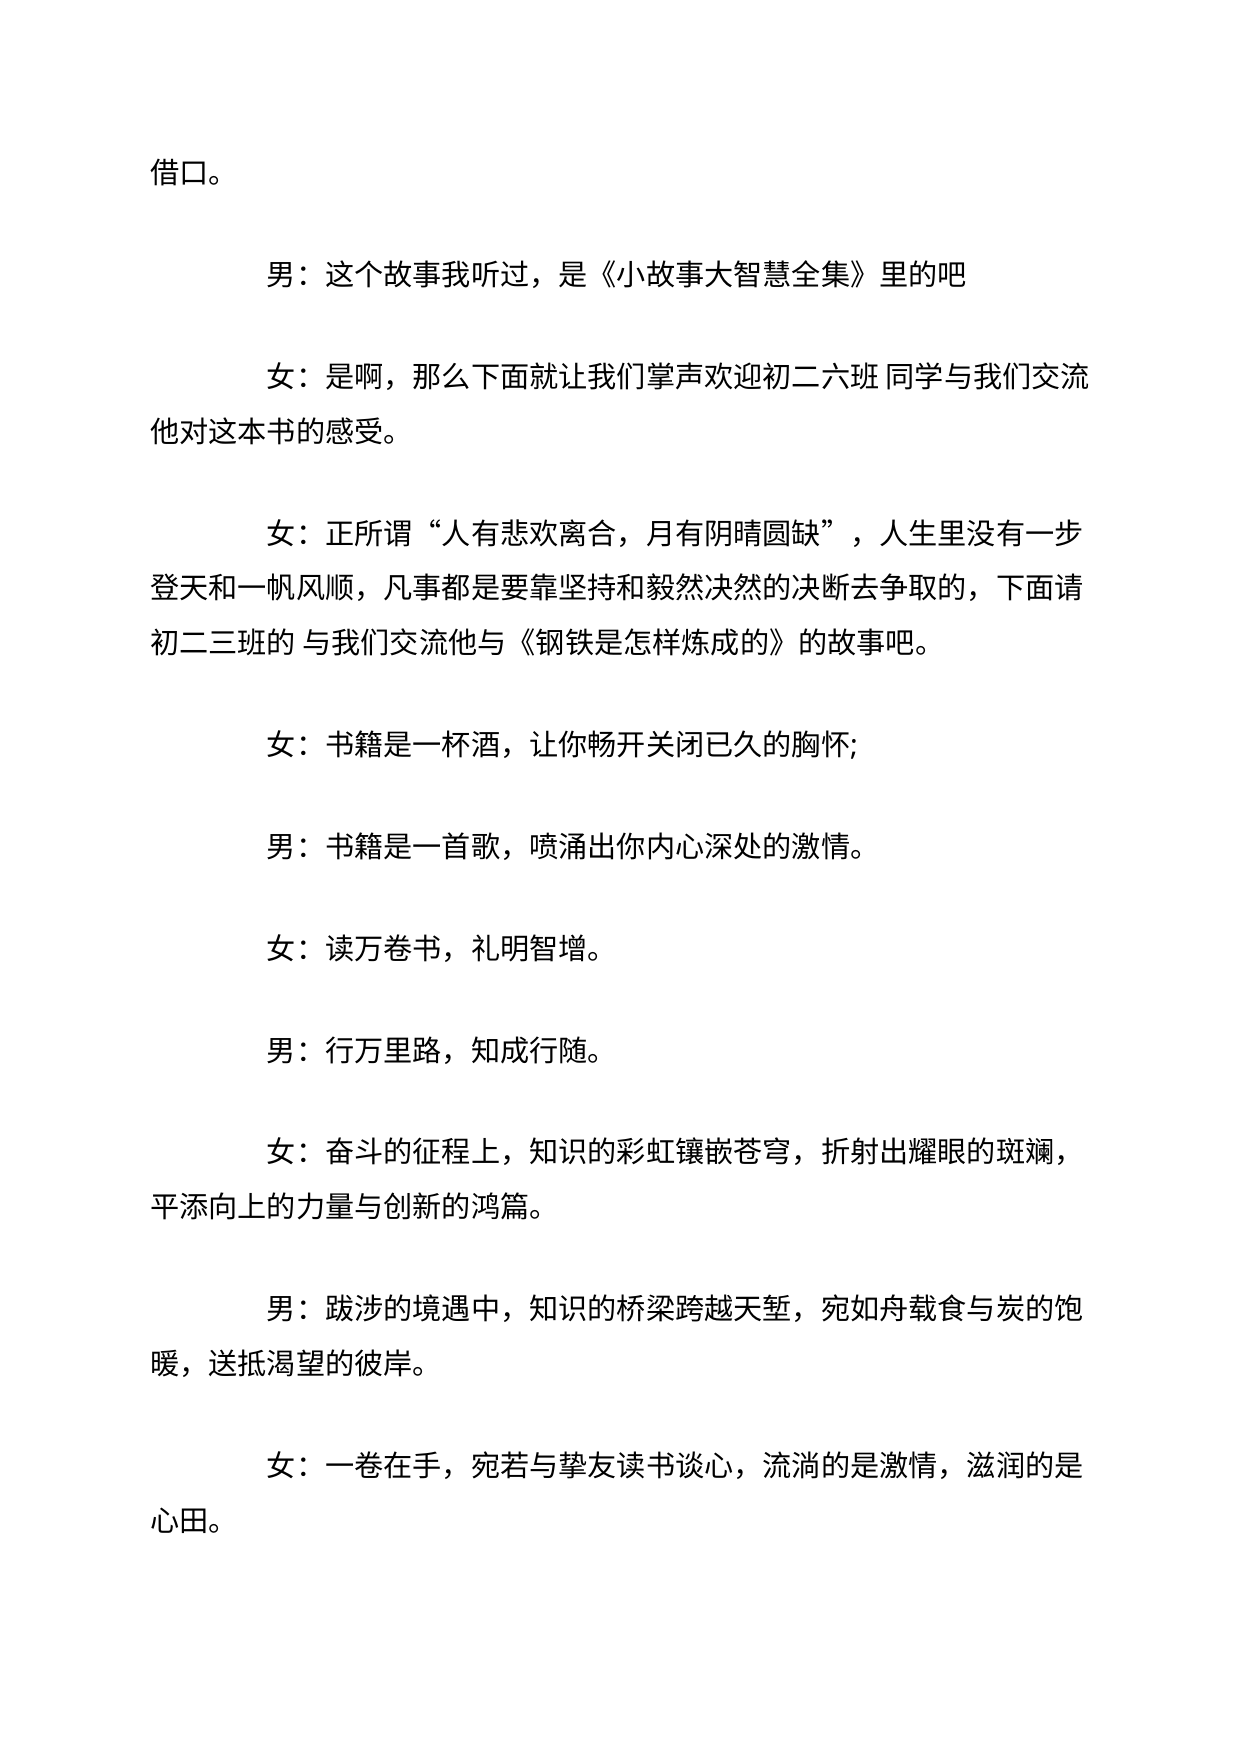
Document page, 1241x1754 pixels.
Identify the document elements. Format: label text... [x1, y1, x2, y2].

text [150, 150, 1090, 192]
text 男：行万里路，知成行随。 [150, 1027, 1090, 1069]
text 女：是啊，那么下面就让我们掌声欢迎初二六班 同学与我们交流他对这本书的感受。 [150, 353, 1090, 451]
text 女：书籍是一杯酒，让你畅开关闭已久的胸怀; [150, 722, 1090, 764]
text 男：跋涉的境遇中，知识的桥梁跨越天堑，宛如舟载食与炭的饱暖，送抵渴望的彼岸。 [150, 1286, 1090, 1383]
text 男：这个故事我听过，是《小故事大智慧全集》里的吧 [150, 252, 1090, 294]
text 女：正所谓“人有悲欢离合，月有阴晴圆缺”，人生里没有一步登天和一帆风顺，凡事都是要靠坚持和毅然决然的决断去争取的，下面请初二三班的 与我们交流他与《钢铁是怎样炼成的》的故事吧。 [150, 510, 1090, 662]
text 女：奋斗的征程上，知识的彩虹镶嵌苍穹，折射出耀眼的斑斓，平添向上的力量与创新的鸿篇。 [150, 1129, 1090, 1226]
text 男：书籍是一首歌，喷涌出你内心深处的激情。 [150, 824, 1090, 866]
text 女：读万卷书，礼明智增。 [150, 926, 1090, 968]
text 女：一卷在手，宛若与挚友读书谈心，流淌的是激情，滋润的是心田。 [150, 1442, 1090, 1539]
